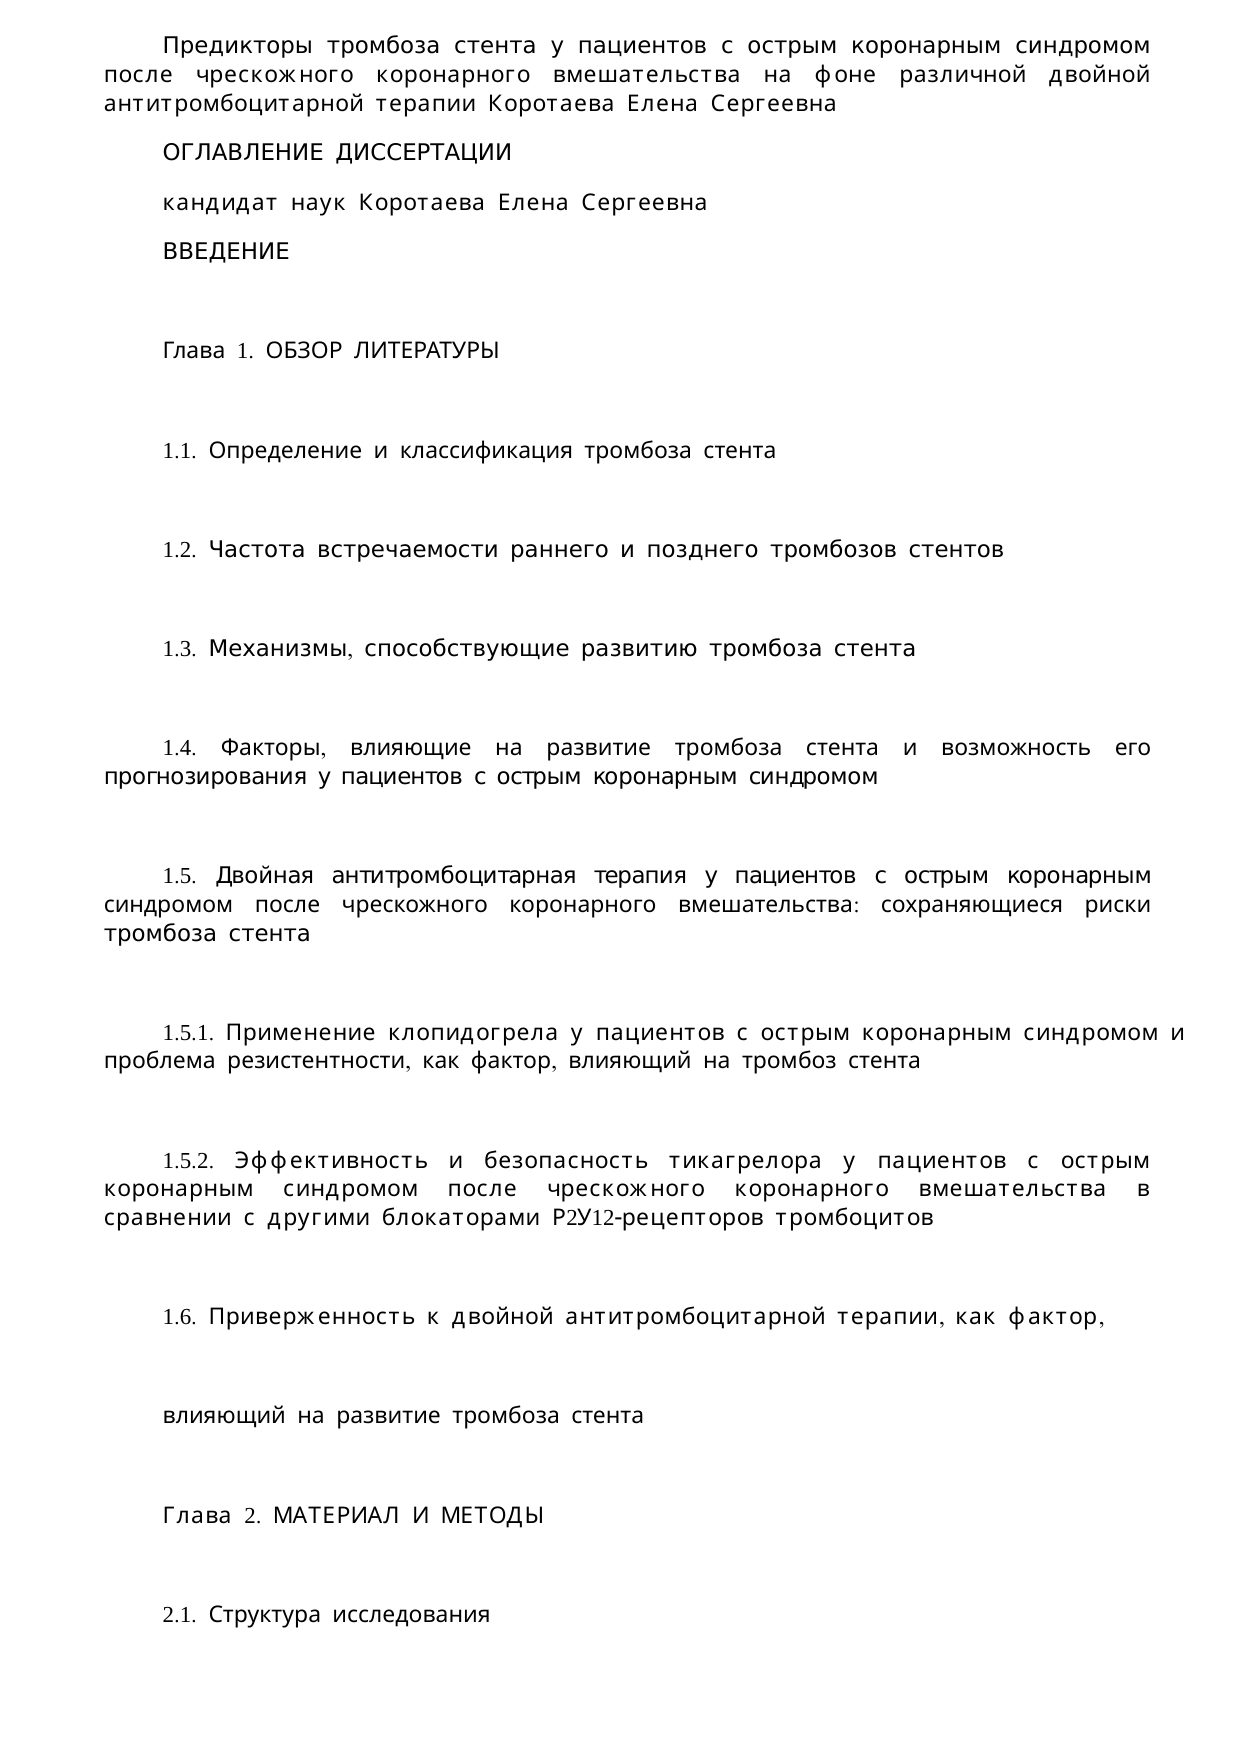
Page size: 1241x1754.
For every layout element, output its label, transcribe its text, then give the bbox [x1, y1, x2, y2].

text 1.5.2. Эффективность и безопасность тикагрелора у пациентов с острым коронарным синдромом после чрескожного коронарного вмешательства в сравнении с другими блокаторами Р2У12-рецепторов тромбоцитов [103, 1144, 1152, 1230]
text 2.1. Структура исследования [103, 1598, 1152, 1627]
text 1.5.1. Применение клопидогрела у пациентов с острым коронарным синдромом и проблема резистентности, как фактор, влияющий на тромбоз стента [103, 1016, 1152, 1074]
text 1.6. Приверженность к двойной антитромбоцитарной терапии, как фактор, [103, 1301, 1152, 1329]
text 1.5. Двойная антитромбоцитарная терапия у пациентов с острым коронарным синдромом после чрескожного коронарного вмешательства: сохраняющиеся риски тромбоза стента [103, 859, 1152, 946]
text кандидат наук Коротаева Елена Сергеевна [103, 186, 1152, 215]
text 1.1. Определение и классификация тромбоза стента [103, 434, 1152, 463]
text ВВЕДЕНИЕ [103, 236, 1152, 264]
text 1.4. Факторы, влияющие на развитие тромбоза стента и возможность его прогнозирования у пациентов с острым коронарным синдромом [103, 732, 1152, 789]
text Глава 2. МАТЕРИАЛ И МЕТОДЫ [103, 1499, 1152, 1528]
text 1.3. Механизмы, способствующие развитию тромбоза стента [103, 632, 1152, 661]
text Глава 1. ОБЗОР ЛИТЕРАТУРЫ [103, 335, 1152, 364]
text ОГЛАВЛЕНИЕ ДИССЕРТАЦИИ [103, 137, 1152, 165]
text влияющий на развитие тромбоза стента [103, 1400, 1152, 1429]
text 1.2. Частота встречаемости раннего и позднего тромбозов стентов [103, 533, 1152, 562]
text Предикторы тромбоза стента у пациентов с острым коронарным синдромом после чрескожного коронарного вмешательства на фоне различной двойной антитромбоцитарной терапии Коротаева Елена Сергеевна [103, 29, 1152, 116]
